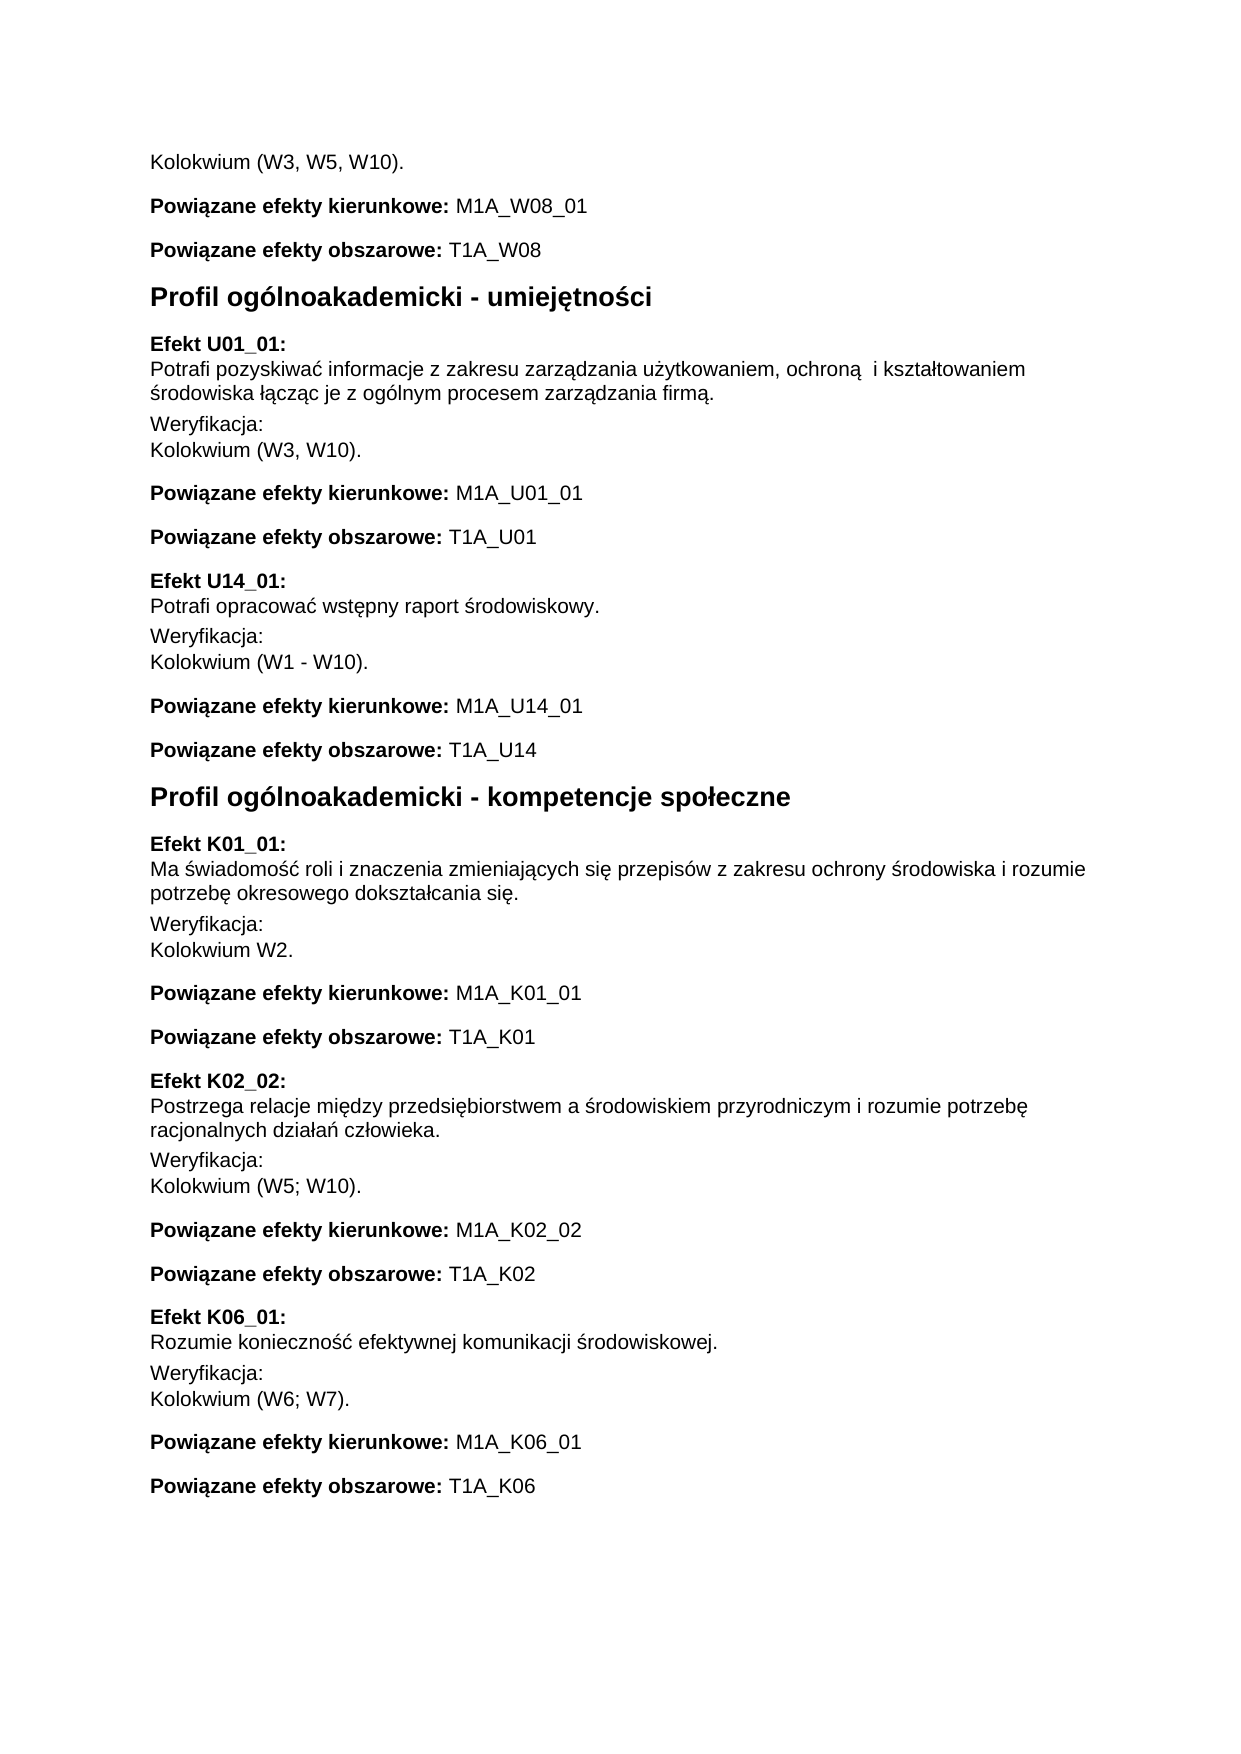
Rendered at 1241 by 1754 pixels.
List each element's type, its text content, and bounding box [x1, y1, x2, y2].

subtitle Profil ogólnoakademicki - kompetencje społeczne [150, 781, 1090, 812]
text Weryfikacja: [150, 624, 1090, 648]
text Postrzega relacje między przedsiębiorstwem a środowiskiem przyrodniczym i rozumie potrzebę racjonalnych działań człowieka. [150, 1094, 1090, 1142]
text Kolokwium (W6; W7). [150, 1386, 1090, 1410]
text Kolokwium (W3, W5, W10). [150, 150, 1090, 174]
text Powiązane efekty kierunkowe: M1A_U14_01 [150, 694, 1090, 718]
text Powiązane efekty obszarowe: T1A_U14 [150, 737, 1090, 761]
text Powiązane efekty obszarowe: T1A_K06 [150, 1474, 1090, 1498]
text Efekt K02_02: [150, 1069, 1090, 1093]
text Kolokwium (W3, W10). [150, 437, 1090, 461]
text Powiązane efekty kierunkowe: M1A_W08_01 [150, 194, 1090, 218]
text Kolokwium W2. [150, 937, 1090, 961]
text Efekt K01_01: [150, 832, 1090, 856]
text Potrafi opracować wstępny raport środowiskowy. [150, 594, 1090, 618]
text Efekt U14_01: [150, 569, 1090, 593]
text Powiązane efekty obszarowe: T1A_U01 [150, 525, 1090, 549]
text Powiązane efekty obszarowe: T1A_K02 [150, 1261, 1090, 1285]
text Kolokwium (W5; W10). [150, 1174, 1090, 1198]
text Weryfikacja: [150, 1148, 1090, 1172]
text Powiązane efekty obszarowe: T1A_W08 [150, 237, 1090, 261]
text Powiązane efekty kierunkowe: M1A_U01_01 [150, 481, 1090, 505]
text Weryfikacja: [150, 411, 1090, 435]
text Powiązane efekty kierunkowe: M1A_K02_02 [150, 1218, 1090, 1242]
text Powiązane efekty kierunkowe: M1A_K06_01 [150, 1430, 1090, 1454]
text Efekt K06_01: [150, 1305, 1090, 1329]
text Kolokwium (W1 - W10). [150, 650, 1090, 674]
text Rozumie konieczność efektywnej komunikacji środowiskowej. [150, 1330, 1090, 1354]
text Powiązane efekty kierunkowe: M1A_K01_01 [150, 981, 1090, 1005]
text Efekt U01_01: [150, 332, 1090, 356]
subtitle Profil ogólnoakademicki - umiejętności [150, 281, 1090, 312]
text Ma świadomość roli i znaczenia zmieniających się przepisów z zakresu ochrony środowiska i rozumie potrzebę okresowego dokształcania się. [150, 857, 1090, 905]
text Weryfikacja: [150, 1360, 1090, 1384]
text Potrafi pozyskiwać informacje z zakresu zarządzania użytkowaniem, ochroną i kształtowaniem środowiska łącząc je z ogólnym procesem zarządzania firmą. [150, 357, 1090, 405]
text Powiązane efekty obszarowe: T1A_K01 [150, 1025, 1090, 1049]
text Weryfikacja: [150, 911, 1090, 935]
